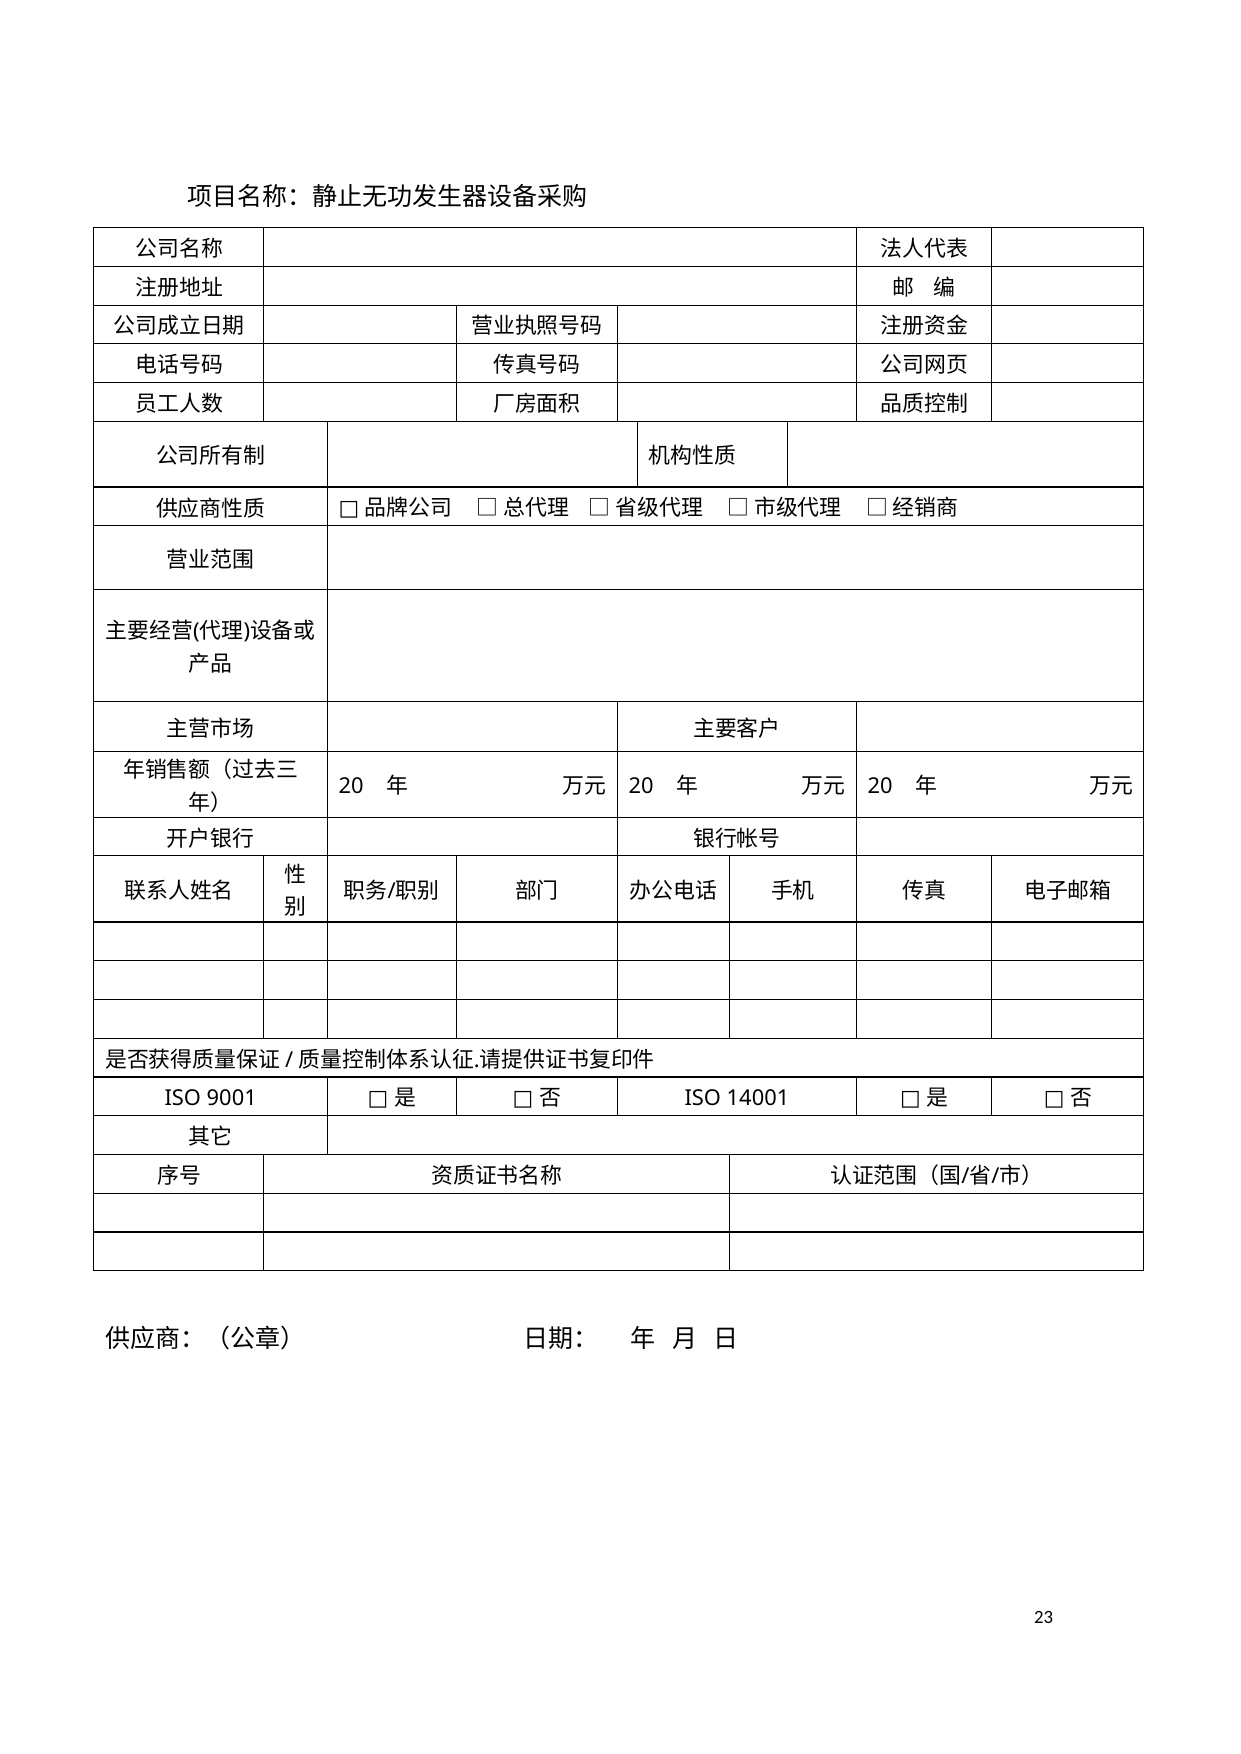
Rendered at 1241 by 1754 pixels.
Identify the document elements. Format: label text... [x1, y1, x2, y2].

table_cell 开户银行 [94, 818, 327, 855]
table_cell [992, 344, 1143, 382]
table_cell 传真 [857, 856, 991, 921]
table_cell [457, 1000, 617, 1038]
table_cell [328, 923, 456, 960]
table_cell 20 年 [328, 752, 456, 817]
table_cell [264, 1000, 327, 1038]
table_cell □ 品牌公司 □ 总代理 □ 省级代理 □ 市级代理 □ 经销商 [328, 488, 1143, 525]
table_cell 主要经营(代理)设备或产品 [94, 590, 327, 701]
table_cell 电话号码 [94, 344, 263, 382]
table_cell 主要客户 [618, 702, 856, 751]
table_cell 部门 [457, 856, 617, 921]
text 项目名称：静止无功发生器设备采购 [187, 162, 1053, 227]
table_cell [264, 306, 456, 343]
table_cell 供应商性质 [94, 488, 327, 525]
table_cell 机构性质 [638, 422, 787, 486]
table_cell 性别 [264, 856, 327, 921]
table_cell 公司成立日期 [94, 306, 263, 343]
table_cell [328, 818, 617, 855]
table_cell 银行帐号 [618, 818, 856, 855]
table_cell 万元 [992, 752, 1143, 817]
table_cell 电子邮箱 [992, 856, 1143, 921]
table_cell 办公电话 [618, 856, 729, 921]
table_cell 营业执照号码 [457, 306, 617, 343]
table_cell 手机 [730, 856, 856, 921]
table_cell 公司网页 [857, 344, 991, 382]
table_cell 20 年 [857, 752, 992, 817]
table_cell [264, 267, 856, 304]
table_cell [94, 1194, 263, 1231]
table_cell 年销售额（过去三年） [94, 752, 327, 817]
table_cell 其它 [94, 1116, 327, 1154]
table_cell [730, 1194, 1143, 1231]
table_cell [618, 383, 856, 421]
table_cell [857, 923, 991, 960]
table_cell 联系人姓名 [94, 856, 263, 921]
table_cell 邮 编 [857, 267, 991, 304]
table_cell □ 否 [992, 1078, 1143, 1115]
table_header [992, 228, 1143, 266]
table_cell ISO 14001 [618, 1078, 856, 1115]
table_cell 是否获得质量保证 / 质量控制体系认征.请提供证书复印件 [94, 1039, 1143, 1076]
table_cell [328, 1116, 1143, 1154]
table_cell [94, 1000, 263, 1038]
table_cell [264, 1233, 729, 1270]
table_cell [992, 306, 1143, 343]
table_cell 营业范围 [94, 526, 327, 589]
table_cell 传真号码 [457, 344, 617, 382]
table_cell 资质证书名称 [264, 1155, 729, 1193]
table_cell [618, 1000, 729, 1038]
table_cell 主营市场 [94, 702, 327, 751]
table_cell [730, 961, 856, 999]
table_cell [328, 526, 1143, 589]
table_header 法人代表 [857, 228, 991, 266]
table_cell 品质控制 [857, 383, 991, 421]
table_cell [264, 1194, 729, 1231]
table_cell [730, 923, 856, 960]
table_cell [730, 1233, 1143, 1270]
table_cell [618, 306, 856, 343]
table_cell 序号 [94, 1155, 263, 1193]
table_cell [264, 961, 327, 999]
table_cell [992, 383, 1143, 421]
table_cell [857, 818, 1143, 855]
table_cell [94, 1233, 263, 1270]
table_cell 万元 [729, 752, 856, 817]
table_cell [94, 923, 263, 960]
table_cell ISO 9001 [94, 1078, 327, 1115]
table_header 公司名称 [94, 228, 263, 266]
table_cell [457, 923, 617, 960]
table_cell □ 是 [857, 1078, 991, 1115]
table_cell [264, 344, 456, 382]
table_cell [857, 702, 1143, 751]
table_cell 供应商：（公章） 日期： 年 月 日 [94, 1271, 1144, 1401]
table_cell [618, 344, 856, 382]
table_cell [730, 1000, 856, 1038]
table_cell [992, 961, 1143, 999]
table_cell [328, 961, 456, 999]
table_cell [992, 267, 1143, 304]
table_cell [857, 1000, 991, 1038]
table_cell □ 否 [457, 1078, 617, 1115]
table_cell 职务/职别 [328, 856, 456, 921]
table_cell [264, 383, 456, 421]
table_cell [94, 961, 263, 999]
table_cell 万元 [456, 752, 617, 817]
table_header [264, 228, 856, 266]
table_cell 20 年 [618, 752, 729, 817]
table_cell 员工人数 [94, 383, 263, 421]
table_cell [992, 1000, 1143, 1038]
table_cell [328, 422, 637, 486]
table_cell [857, 961, 991, 999]
table_cell 公司所有制 [94, 422, 327, 486]
table_cell [328, 590, 1143, 701]
table_cell 注册资金 [857, 306, 991, 343]
table_cell 认证范围（国/省/市） [730, 1155, 1143, 1193]
table_cell 注册地址 [94, 267, 263, 304]
table_cell [328, 702, 617, 751]
table_cell □ 是 [328, 1078, 456, 1115]
table_cell [328, 1000, 456, 1038]
table_cell [457, 961, 617, 999]
table_cell [618, 923, 729, 960]
table_cell [788, 422, 1143, 486]
table_cell [618, 961, 729, 999]
table_cell [992, 923, 1143, 960]
table_cell 厂房面积 [457, 383, 617, 421]
table_cell [264, 923, 327, 960]
